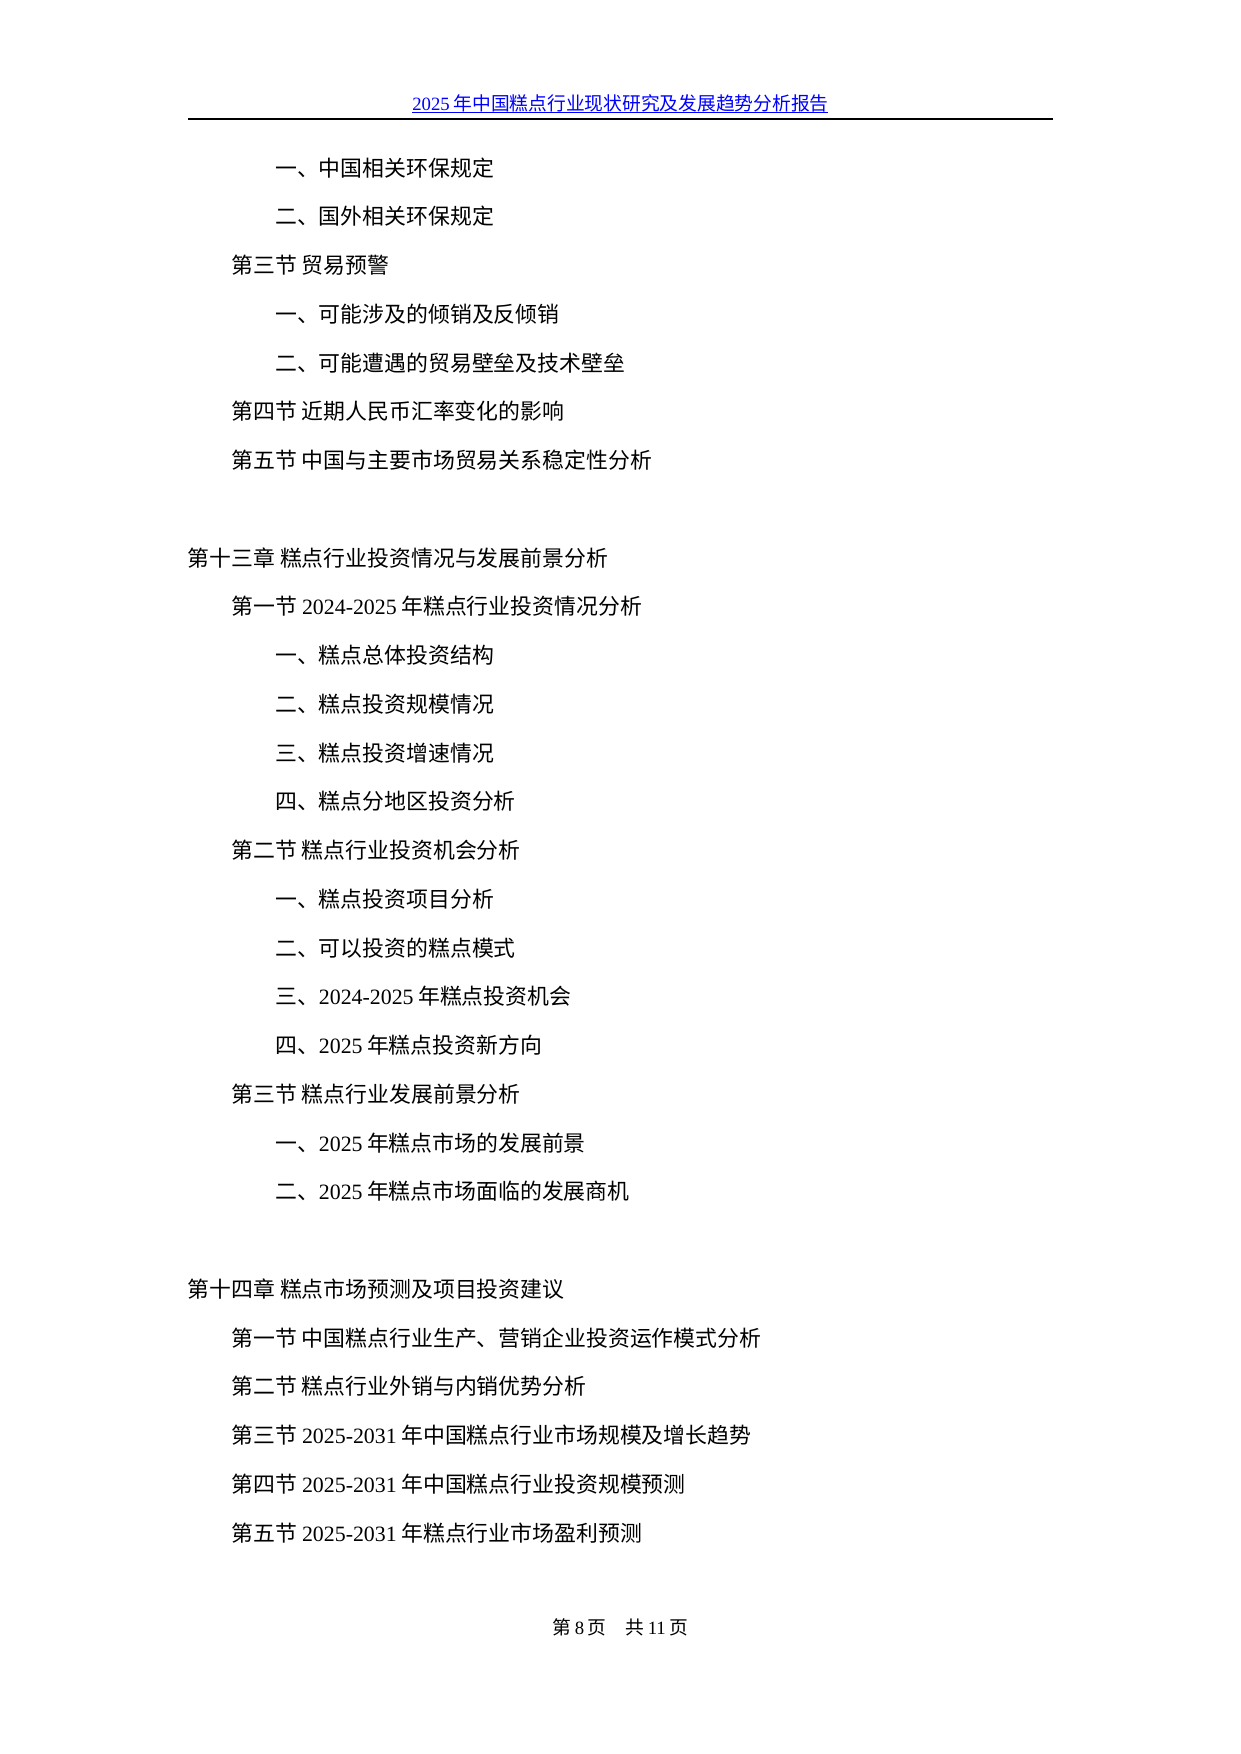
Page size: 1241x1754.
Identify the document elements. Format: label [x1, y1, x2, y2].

text [187, 150, 1053, 1548]
